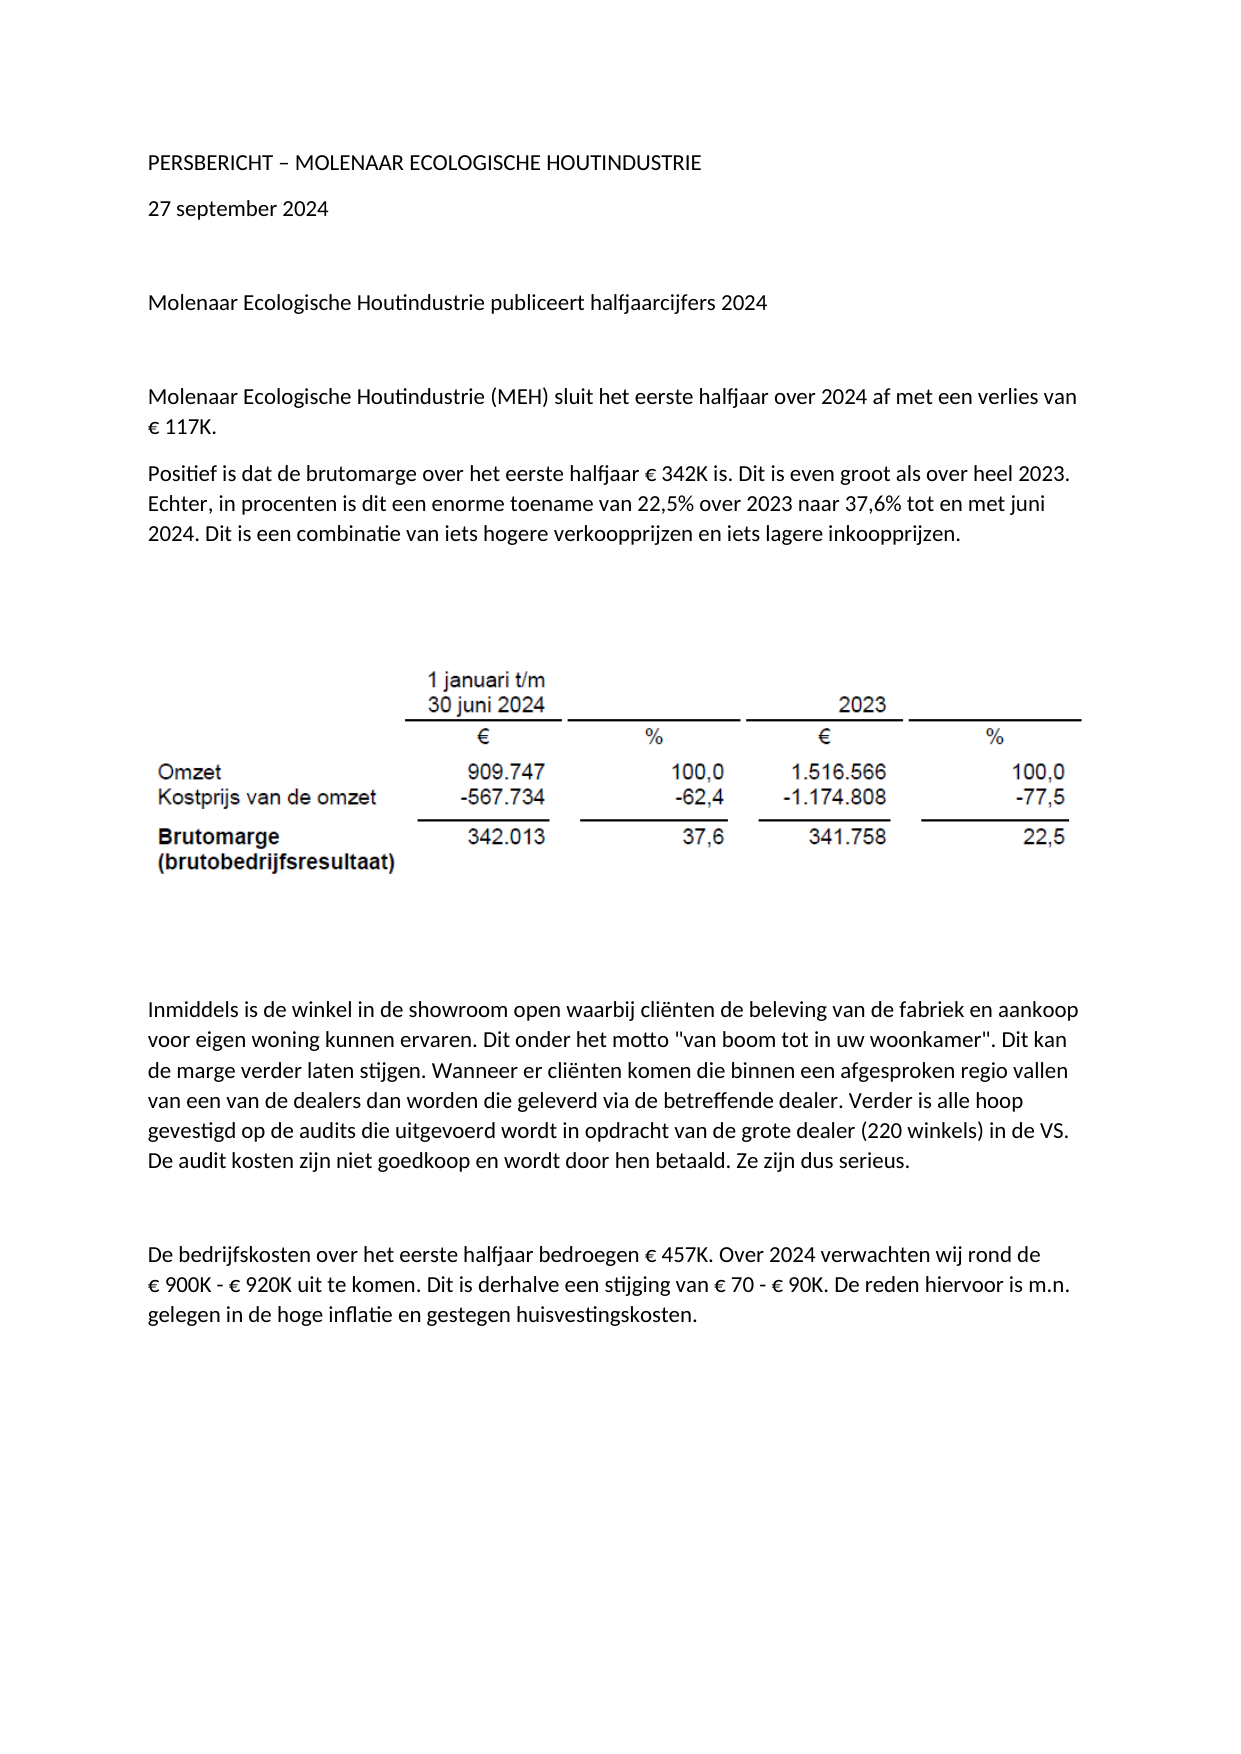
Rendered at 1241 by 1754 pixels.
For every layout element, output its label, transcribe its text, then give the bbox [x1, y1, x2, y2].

text Positief is dat de brutomarge over het eerste halfjaar € 342K is. Dit is even groot als over heel 2023. Echter, in procenten is dit een enorme toename van 22,5% over 2023 naar 37,6% tot en met juni 2024. Dit is een combinatie van iets hogere verkoopprijzen en iets lagere inkoopprijzen. [148, 459, 1093, 547]
text De bedrijfskosten over het eerste halfjaar bedroegen € 457K. Over 2024 verwachten wij rond de € 900K - € 920K uit te komen. Dit is derhalve een stijging van € 70 - € 90K. De reden hiervoor is m.n. gelegen in de hoge inflatie en gestegen huisvestingskosten. [148, 1240, 1093, 1328]
text Inmiddels is de winkel in de showroom open waarbij cliënten de beleving van de fabriek en aankoop voor eigen woning kunnen ervaren. Dit onder het motto "van boom tot in uw woonkamer". Dit kan de marge verder laten stijgen. Wanneer er cliënten komen die binnen een afgesproken regio vallen van een van de dealers dan worden die geleverd via de betreffende dealer. Verder is alle hoop gevestigd op de audits die uitgevoerd wordt in opdracht van de grote dealer (220 winkels) in de VS. De audit kosten zijn niet goedkoop en wordt door hen betaald. Ze zijn dus serieus. [148, 995, 1093, 1174]
picture [147, 660, 1093, 883]
text 27 september 2024 [148, 194, 1093, 222]
text Molenaar Ecologische Houtindustrie (MEH) sluit het eerste halfjaar over 2024 af met een verlies van € 117K. [148, 382, 1093, 440]
text PERSBERICHT – MOLENAAR ECOLOGISCHE HOUTINDUSTRIE [148, 148, 1093, 176]
text Molenaar Ecologische Houtindustrie publiceert halfjaarcijfers 2024 [148, 288, 1093, 316]
